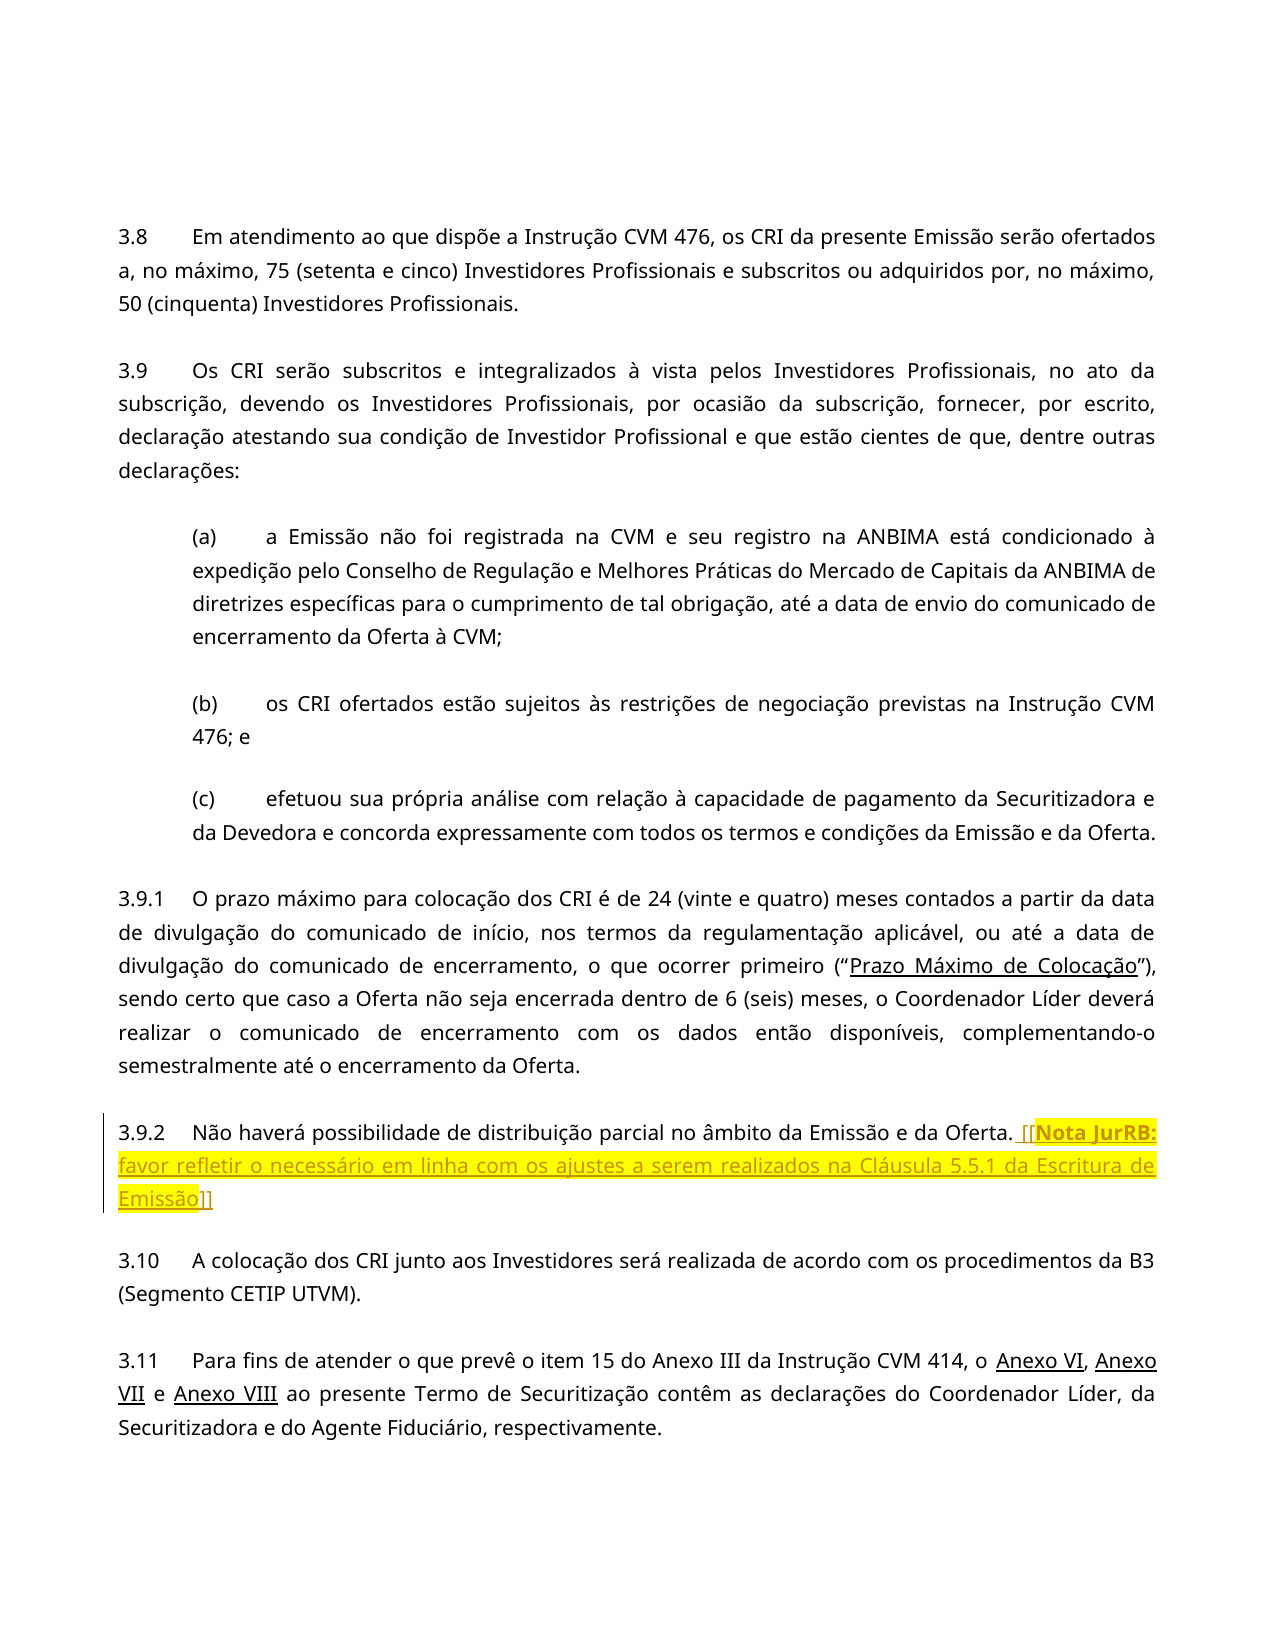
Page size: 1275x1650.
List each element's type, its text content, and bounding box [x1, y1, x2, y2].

list a Emissão não foi registrada na CVM e seu registro na ANBIMA está condicionado à expedição pelo Conselho de Regulação e Melhores Práticas do Mercado de Capitais da ANBIMA de diretrizes específicas para o cumprimento de tal obrigação, até a data de envio do comunicado de encerramento da Oferta à CVM; [192, 518, 1157, 651]
list efetuou sua própria análise com relação à capacidade de pagamento da Securitizadora e da Devedora e concorda expressamente com todos os termos e condições da Emissão e da Oferta. [192, 780, 1157, 847]
subtitle Os CRI serão subscritos e integralizados à vista pelos Investidores Profissionais, no ato da subscrição, devendo os Investidores Profissionais, por ocasião da subscrição, fornecer, por escrito, declaração atestando sua condição de Investidor Profissional e que estão cientes de que, dentre outras declarações: [118, 351, 1157, 485]
subtitle Não haverá possibilidade de distribuição parcial no âmbito da Emissão e da Oferta. [118, 1179, 1157, 1213]
subtitle O prazo máximo para colocação dos CRI é de 24 (vinte e quatro) meses contados a partir da data de divulgação do comunicado de início, nos termos da regulamentação aplicável, ou até a data de divulgação do comunicado de encerramento, o que ocorrer primeiro (“Prazo Máximo de Colocação”), sendo certo que caso a Oferta não seja encerrada dentro de 6 (seis) meses, o Coordenador Líder deverá realizar o comunicado de encerramento com os dados então disponíveis, complementando-o semestralmente até o encerramento da Oferta. [118, 880, 1157, 1080]
subtitle Não haverá possibilidade de distribuição parcial no âmbito da Emissão e da Oferta. [118, 1113, 1157, 1151]
subtitle Para fins de atender o que prevê o item 15 do Anexo III da Instrução CVM 414, o Anexo VI, Anexo VII e Anexo VIII ao presente Termo de Securitização contêm as declarações do Coordenador Líder, da Securitizadora e do Agente Fiduciário, respectivamente. [118, 1342, 1157, 1442]
subtitle Em atendimento ao que dispõe a Instrução CVM 476, os CRI da presente Emissão serão ofertados a, no máximo, 75 (setenta e cinco) Investidores Profissionais e subscritos ou adquiridos por, no máximo, 50 (cinquenta) Investidores Profissionais. [118, 218, 1157, 318]
subtitle A colocação dos CRI junto aos Investidores será realizada de acordo com os procedimentos da B3 (Segmento CETIP UTVM). [118, 1242, 1157, 1308]
list os CRI ofertados estão sujeitos às restrições de negociação previstas na Instrução CVM 476; e [192, 685, 1157, 751]
